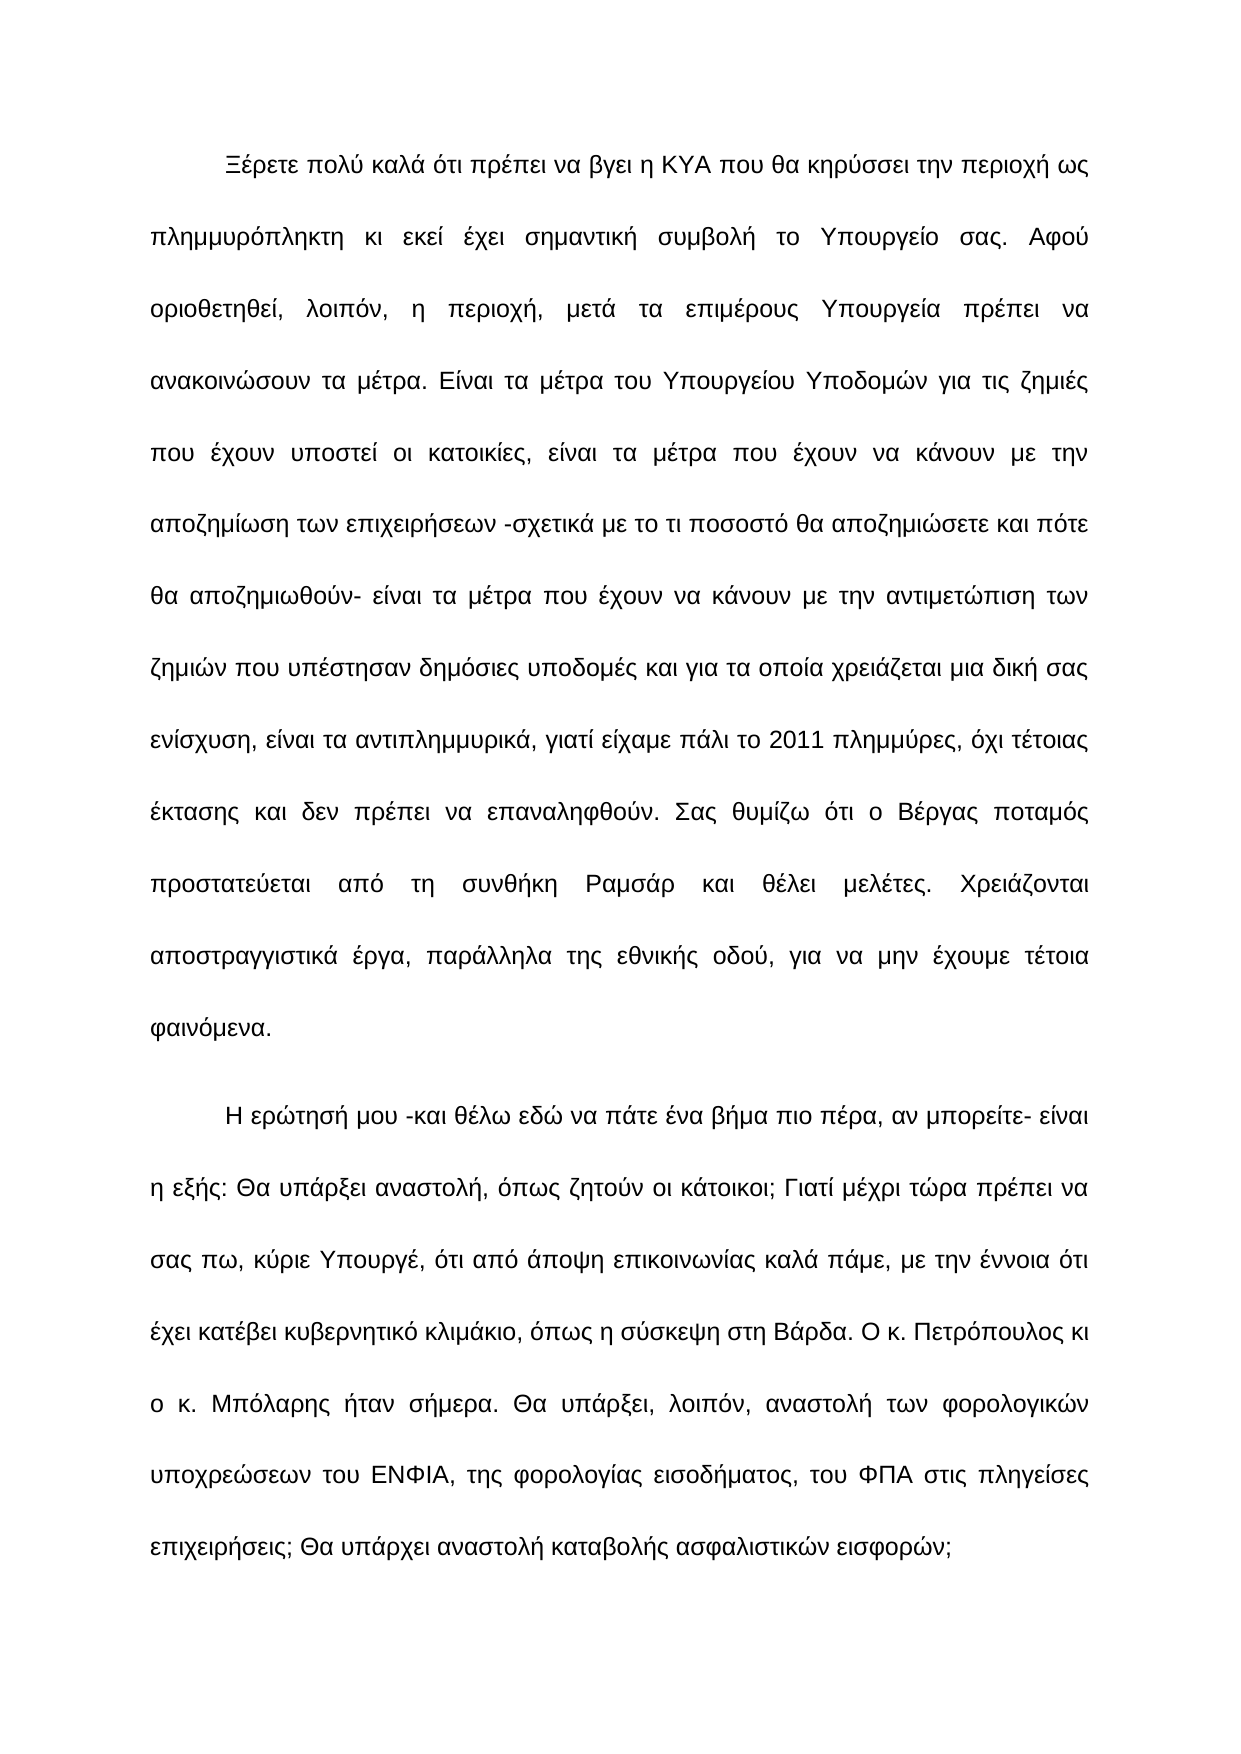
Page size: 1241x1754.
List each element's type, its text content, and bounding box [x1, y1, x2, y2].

text Η ερώτησή μου -και θέλω εδώ να πάτε ένα βήμα πιο πέρα, αν μπορείτε- είναι η εξής: Θα υπάρξει αναστολή, όπως ζητούν οι κάτοικοι; Γιατί μέχρι τώρα πρέπει να σας πω, κύριε Υπουργέ, ότι από άποψη επικοινωνίας καλά πάμε, με την έννοια ότι έχει κατέβει κυβερνητικό κλιμάκιο, όπως η σύσκεψη στη Βάρδα. Ο κ. Πετρόπουλος κι ο κ. Μπόλαρης ήταν σήμερα. Θα υπάρξει, λοιπόν, αναστολή των φορολογικών υποχρεώσεων του ΕΝΦΙΑ, της φορολογίας εισοδήματος, του ΦΠΑ στις πληγείσες επιχειρήσεις; Θα υπάρχει αναστολή καταβολής ασφαλιστικών εισφορών; [150, 1101, 1090, 1561]
text Ξέρετε πολύ καλά ότι πρέπει να βγει η ΚΥΑ που θα κηρύσσει την περιοχή ως πλημμυρόπληκτη κι εκεί έχει σημαντική συμβολή το Υπουργείο σας. Αφού οριοθετηθεί, λοιπόν, η περιοχή, μετά τα επιμέρους Υπουργεία πρέπει να ανακοινώσουν τα μέτρα. Είναι τα μέτρα του Υπουργείου Υποδομών για τις ζημιές που έχουν υποστεί οι κατοικίες, είναι τα μέτρα που έχουν να κάνουν με την αποζημίωση των επιχειρήσεων -σχετικά με το τι ποσοστό θα αποζημιώσετε και πότε θα αποζημιωθούν- είναι τα μέτρα που έχουν να κάνουν με την αντιμετώπιση των ζημιών που υπέστησαν δημόσιες υποδομές και για τα οποία χρειάζεται μια δική σας ενίσχυση, είναι τα αντιπλημμυρικά, γιατί είχαμε πάλι το 2011 πλημμύρες, όχι τέτοιας έκτασης και δεν πρέπει να επαναληφθούν. Σας θυμίζω ότι ο Βέργας ποταμός προστατεύεται από τη συνθήκη Ραμσάρ και θέλει μελέτες. Χρειάζονται αποστραγγιστικά έργα, παράλληλα της εθνικής οδού, για να μην έχουμε τέτοια φαινόμενα. [150, 150, 1090, 1041]
